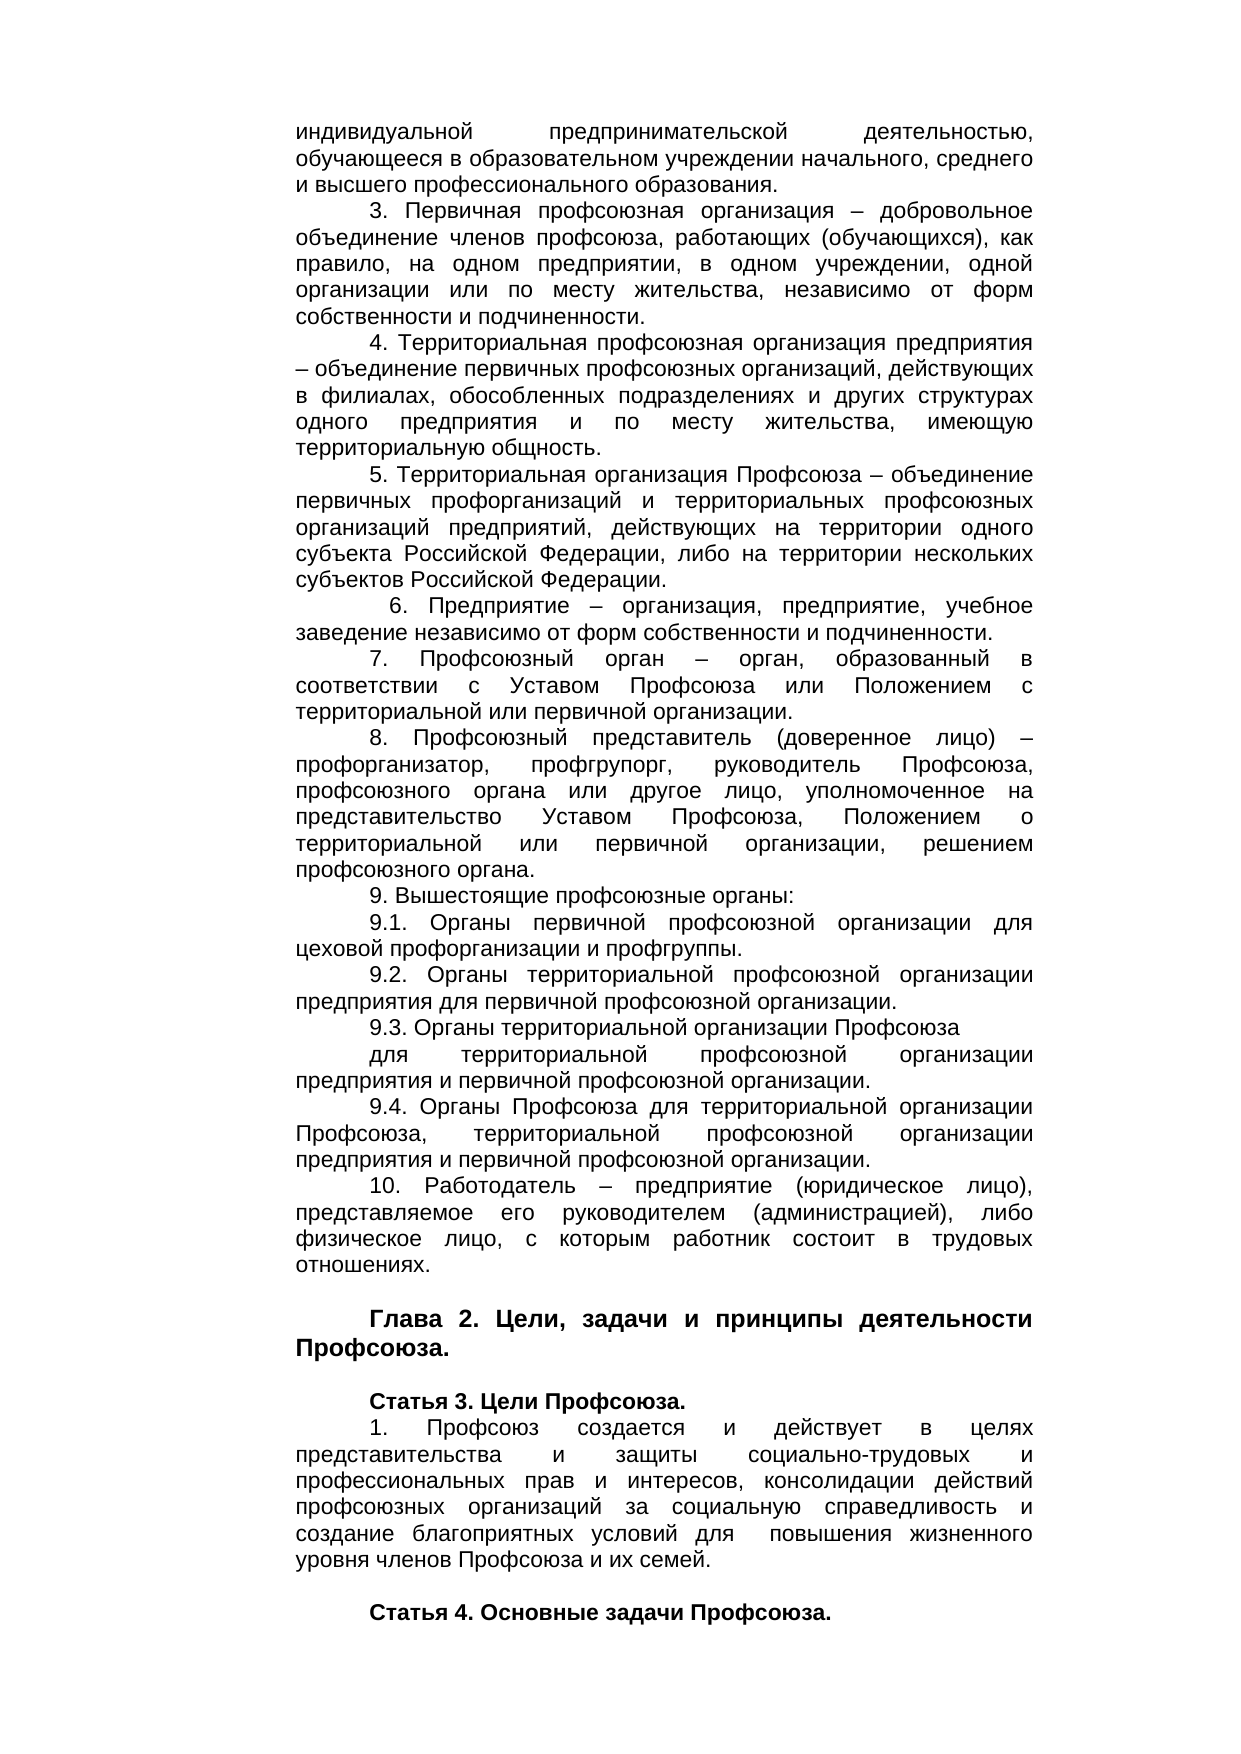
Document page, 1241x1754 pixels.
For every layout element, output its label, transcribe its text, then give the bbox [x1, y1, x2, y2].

text 1. Профсоюз создается и действует в целях представительства и защиты социально-трудовых и профессиональных прав и интересов, консолидации действий профсоюзных организаций за социальную справедливость и создание благоприятных условий для повышения жизненного уровня членов Профсоюза и их семей. [295, 1414, 1033, 1572]
text 5. Территориальная организация Профсоюза – объединение первичных профорганизаций и территориальных профсоюзных организаций предприятий, действующих на территории одного субъекта Российской Федерации, либо на территории нескольких субъектов Российской Федерации. [295, 461, 1033, 592]
text 10. Работодатель – предприятие (юридическое лицо), представляемое его руководителем (администрацией), либо физическое лицо, с которым работник состоит в трудовых отношениях. [295, 1172, 1033, 1278]
text для территориальной профсоюзной организации предприятия и первичной профсоюзной организации. [295, 1041, 1033, 1093]
text 6. Предприятие – организация, предприятие, учебное заведение независимо от форм собственности и подчиненности. [295, 592, 1033, 645]
text Глава 2. Цели, задачи и принципы деятельности Профсоюза. [295, 1304, 1033, 1362]
text 7. Профсоюзный орган – орган, образованный в соответствии с Уставом Профсоюза или Положением с территориальной или первичной организации. [295, 645, 1033, 724]
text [295, 118, 1033, 197]
text 8. Профсоюзный представитель (доверенное лицо) – профорганизатор, профгрупорг, руководитель Профсоюза, профсоюзного органа или другое лицо, уполномоченное на представительство Уставом Профсоюза, Положением о территориальной или первичной организации, решением профсоюзного органа. [295, 724, 1033, 882]
text 9.4. Органы Профсоюза для территориальной организации Профсоюза, территориальной профсоюзной организации предприятия и первичной профсоюзной организации. [295, 1093, 1033, 1172]
text 9.2. Органы территориальной профсоюзной организации предприятия для первичной профсоюзной организации. [295, 961, 1033, 1014]
text 3. Первичная профсоюзная организация – добровольное объединение членов профсоюза, работающих (обучающихся), как правило, на одном предприятии, в одном учреждении, одной организации или по месту жительства, независимо от форм собственности и подчиненности. [295, 197, 1033, 329]
text Статья 3. Цели Профсоюза. [295, 1388, 1033, 1414]
text Статья 4. Основные задачи Профсоюза. [295, 1599, 1033, 1625]
text 9. Вышестоящие профсоюзные органы: [295, 882, 1033, 909]
text 4. Территориальная профсоюзная организация предприятия – объединение первичных профсоюзных организаций, действующих в филиалах, обособленных подразделениях и других структурах одного предприятия и по месту жительства, имеющую территориальную общность. [295, 329, 1033, 461]
text 9.1. Органы первичной профсоюзной организации для цеховой профорганизации и профгруппы. [295, 909, 1033, 961]
text 9.3. Органы территориальной организации Профсоюза [295, 1014, 1033, 1041]
